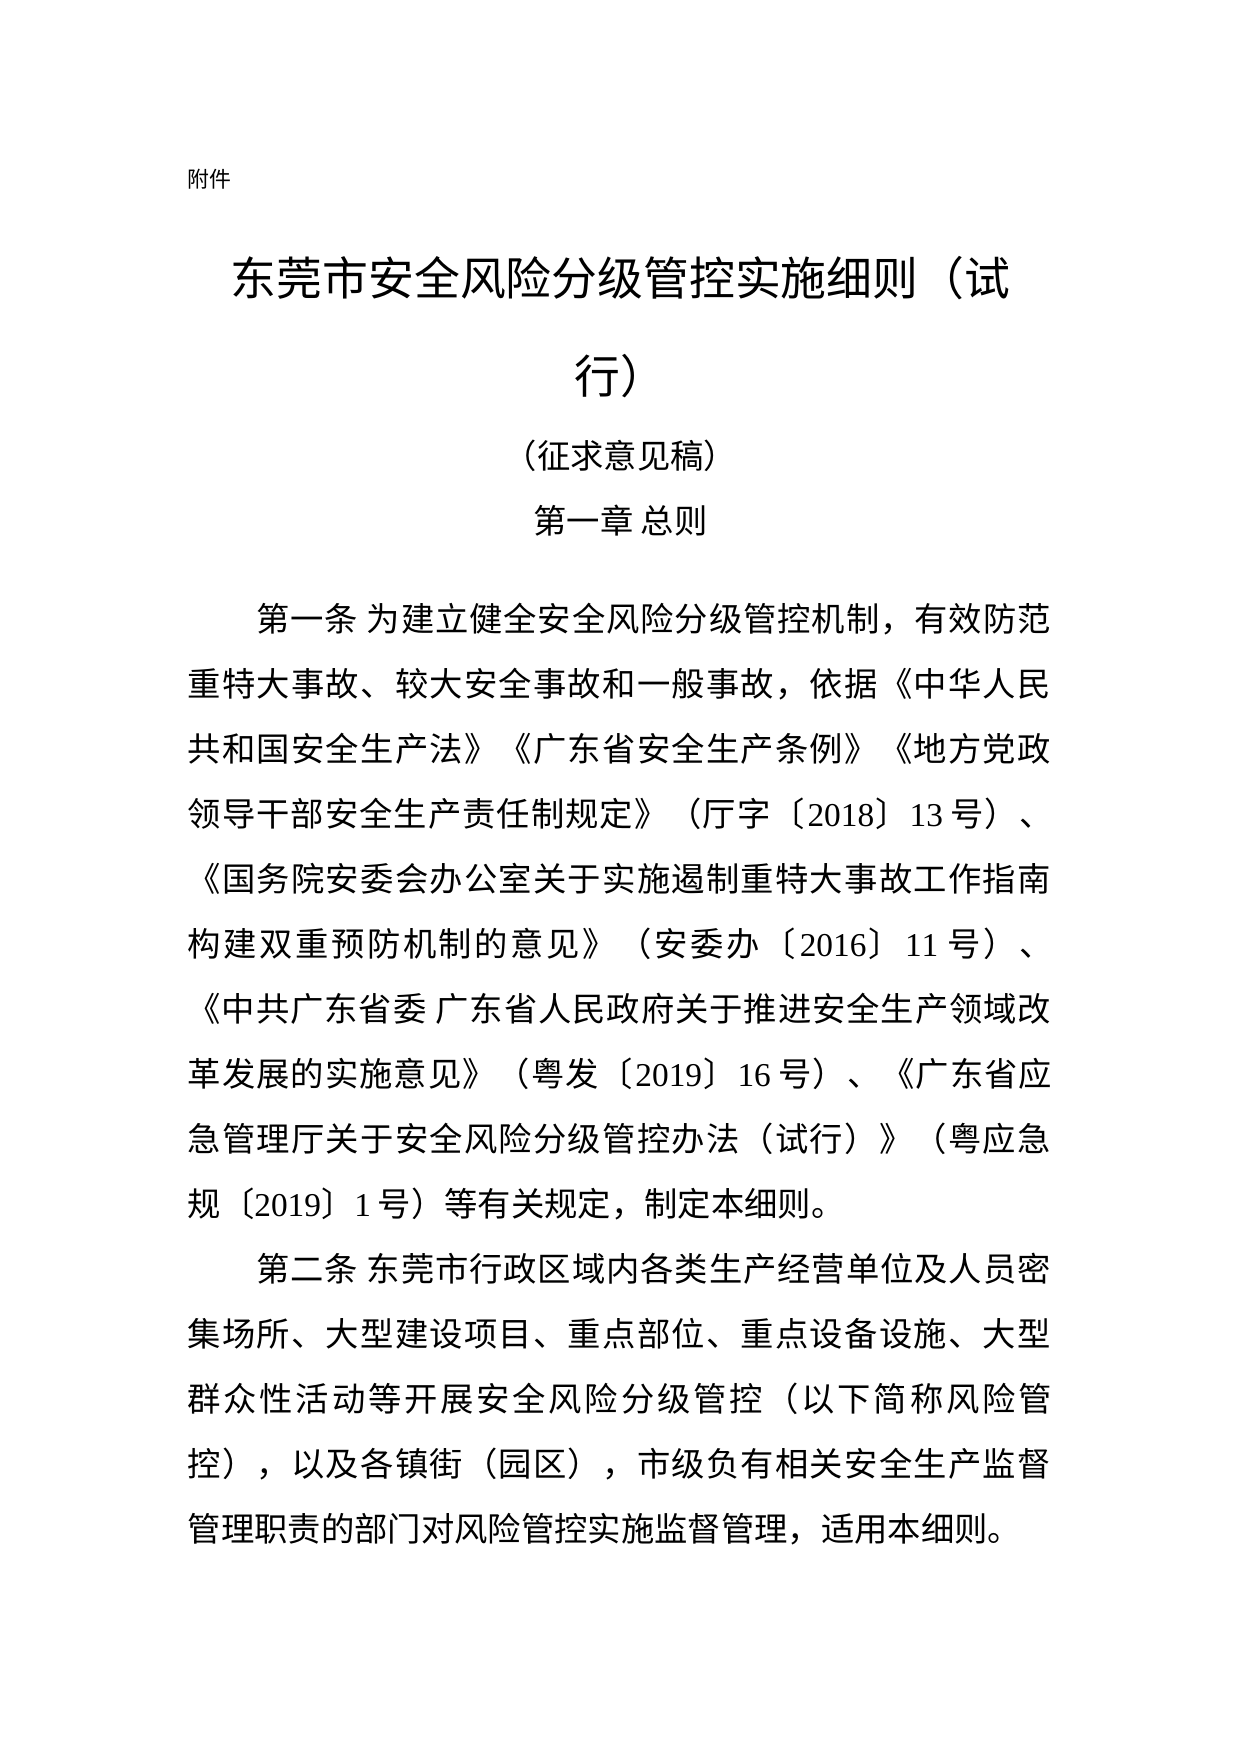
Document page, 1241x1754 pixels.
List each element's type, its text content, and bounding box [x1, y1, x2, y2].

text 第二条 东莞市行政区域内各类生产经营单位及人员密集场所、大型建设项目、重点部位、重点设备设施、大型群众性活动等开展安全风险分级管控（以下简称风险管控），以及各镇街（园区），市级负有相关安全生产监督管理职责的部门对风险管控实施监督管理，适用本细则。 [187, 1234, 1053, 1559]
text 东莞市安全风险分级管控实施细则（试行） [187, 227, 1053, 422]
list 总则 [187, 487, 1053, 552]
text 第一条 为建立健全安全风险分级管控机制，有效防范重特大事故、较大安全事故和一般事故，依据《中华人民共和国安全生产法》《广东省安全生产条例》《地方党政领导干部安全生产责任制规定》（厅字〔2018〕13号）、《国务院安委会办公室关于实施遏制重特大事故工作指南构建双重预防机制的意见》（安委办〔2016〕11号）、《中共广东省委 广东省人民政府关于推进安全生产领域改革发展的实施意见》（粤发〔2019〕16号）、《广东省应急管理厅关于安全风险分级管控办法（试行）》（粤应急规〔2019〕1号）等有关规定，制定本细则。 [187, 584, 1053, 1234]
text （征求意见稿） [187, 422, 1053, 487]
text 附件 [187, 162, 1053, 194]
